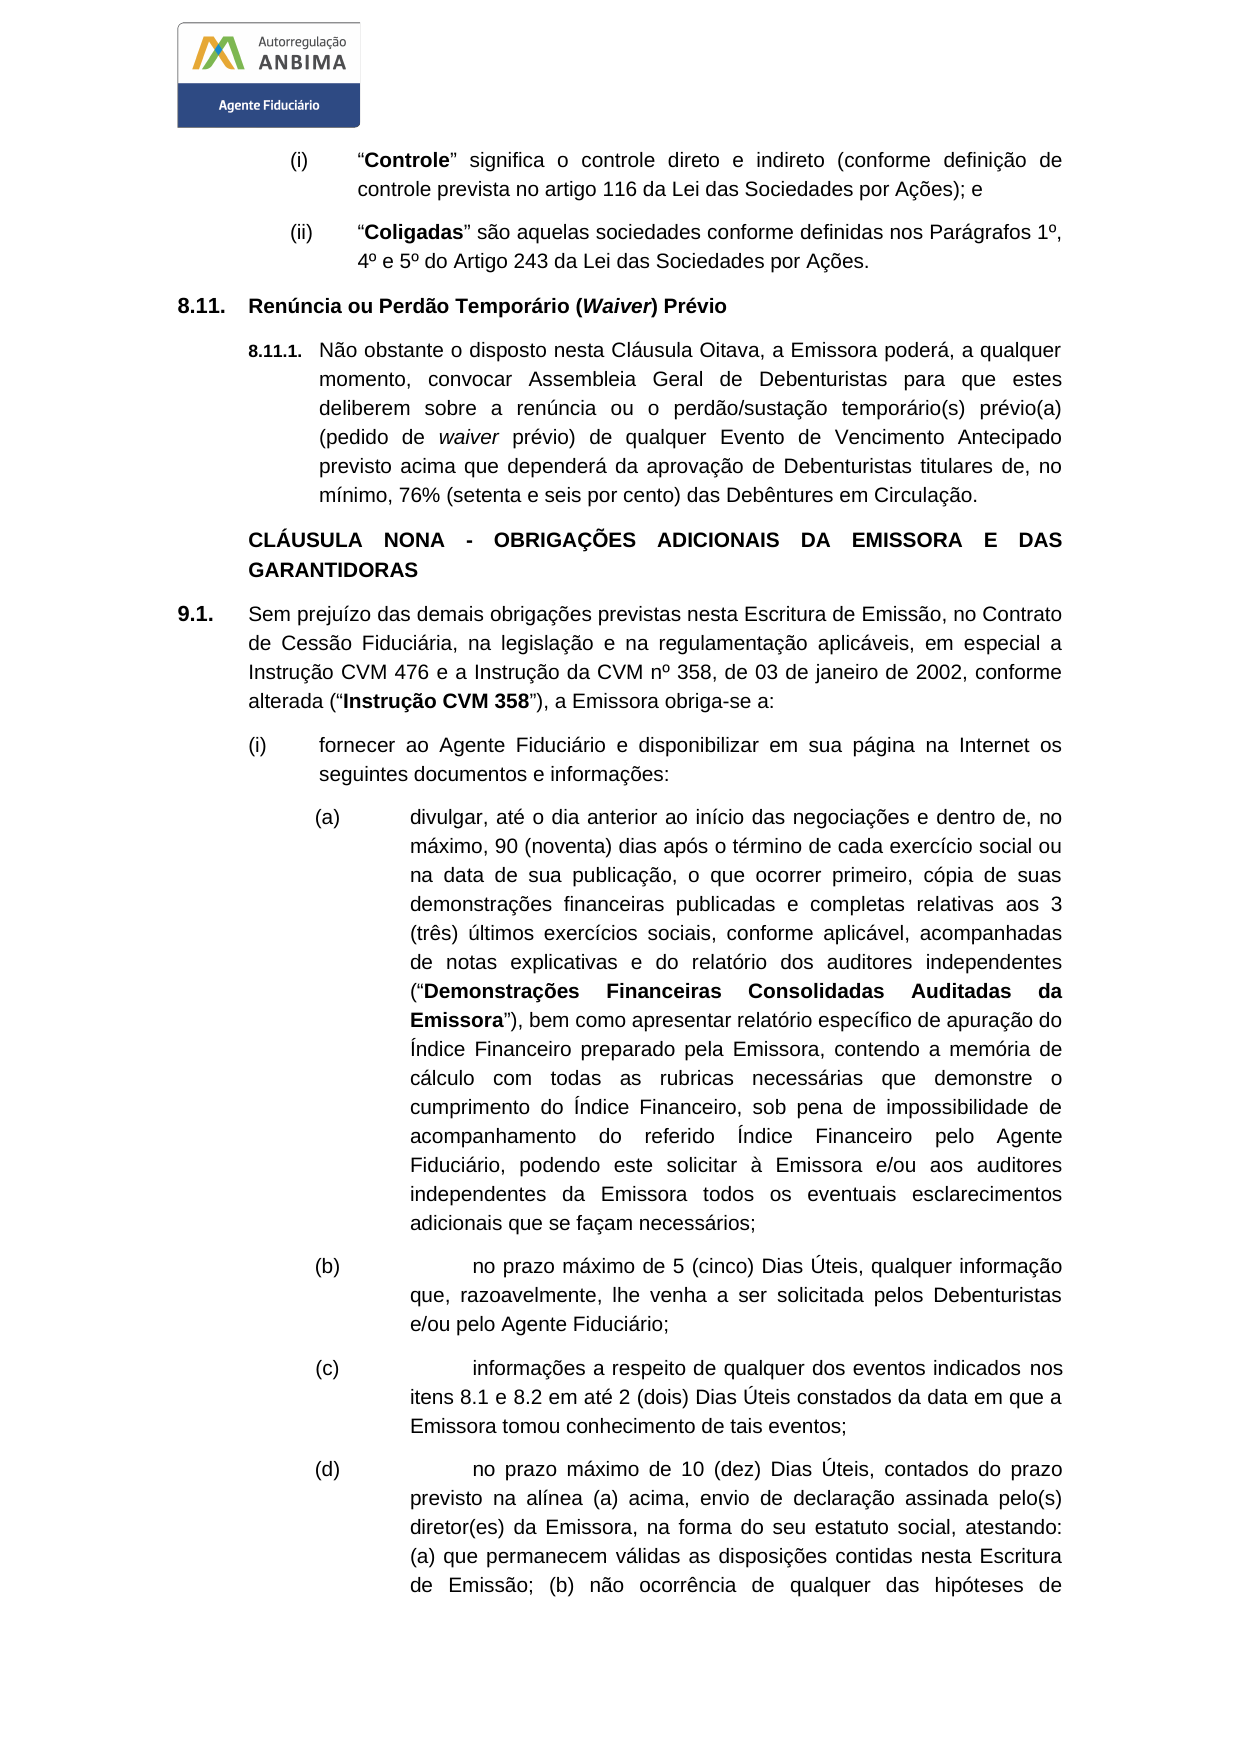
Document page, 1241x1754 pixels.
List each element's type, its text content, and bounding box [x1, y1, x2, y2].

list no prazo máximo de 5 (cinco) Dias Úteis, qualquer informação que, razoavelmente, lhe venha a ser solicitada pelos Debenturistas e/ou pelo Agente Fiduciário; [327, 1254, 1063, 1336]
list informações a respeito de qualquer dos eventos indicados nos itens 8.1 e 8.2 em até 2 (dois) Dias Úteis constados da data em que a Emissora tomou conhecimento de tais eventos; [327, 1356, 1063, 1437]
list Renúncia ou Perdão Temporário (Waiver) Prévio [177, 293, 1063, 318]
list “Controle” significa o controle direto e indireto (conforme definição de controle prevista no artigo 116 da Lei das Sociedades por Ações); e [290, 148, 1063, 201]
list CLÁUSULA NONA - OBRIGAÇÕES ADICIONAIS DA EMISSORA E DAS GARANTIDORAS [177, 526, 1063, 581]
list Não obstante o disposto nesta Cláusula Oitava, a Emissora poderá, a qualquer momento, convocar Assembleia Geral de Debenturistas para que estes deliberem sobre a renúncia ou o perdão/sustação temporário(s) prévio(a) (pedido de waiver prévio) de qualquer Evento de Vencimento Antecipado previsto acima que dependerá da aprovação de Debenturistas titulares de, no mínimo, 76% (setenta e seis por cento) das Debêntures em Circulação. [248, 338, 1063, 506]
picture [177, 22, 361, 128]
list fornecer ao Agente Fiduciário e disponibilizar em sua página na Internet os seguintes documentos e informações: [248, 733, 1063, 786]
list divulgar, até o dia anterior ao início das negociações e dentro de, no máximo, 90 (noventa) dias após o término de cada exercício social ou na data de sua publicação, o que ocorrer primeiro, cópia de suas demonstrações financeiras publicadas e completas relativas aos 3 (três) últimos exercícios sociais, conforme aplicável, acompanhadas de notas explicativas e do relatório dos auditores independentes (“Demonstrações Financeiras Consolidadas Auditadas da Emissora”), bem como apresentar relatório específico de apuração do Índice Financeiro preparado pela Emissora, contendo a memória de cálculo com todas as rubricas necessárias que demonstre o cumprimento do Índice Financeiro, sob pena de impossibilidade de acompanhamento do referido Índice Financeiro pelo Agente Fiduciário, podendo este solicitar à Emissora e/ou aos auditores independentes da Emissora todos os eventuais esclarecimentos adicionais que se façam necessários; [327, 805, 1063, 1234]
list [327, 1457, 1063, 1597]
list Sem prejuízo das demais obrigações previstas nesta Escritura de Emissão, no Contrato de Cessão Fiduciária, na legislação e na regulamentação aplicáveis, em especial a Instrução CVM 476 e a Instrução da CVM nº 358, de 03 de janeiro de 2002, conforme alterada (“Instrução CVM 358”), a Emissora obriga-se a: [177, 601, 1063, 713]
list “Coligadas” são aquelas sociedades conforme definidas nos Parágrafos 1º, 4º e 5º do Artigo 243 da Lei das Sociedades por Ações. [290, 220, 1063, 273]
